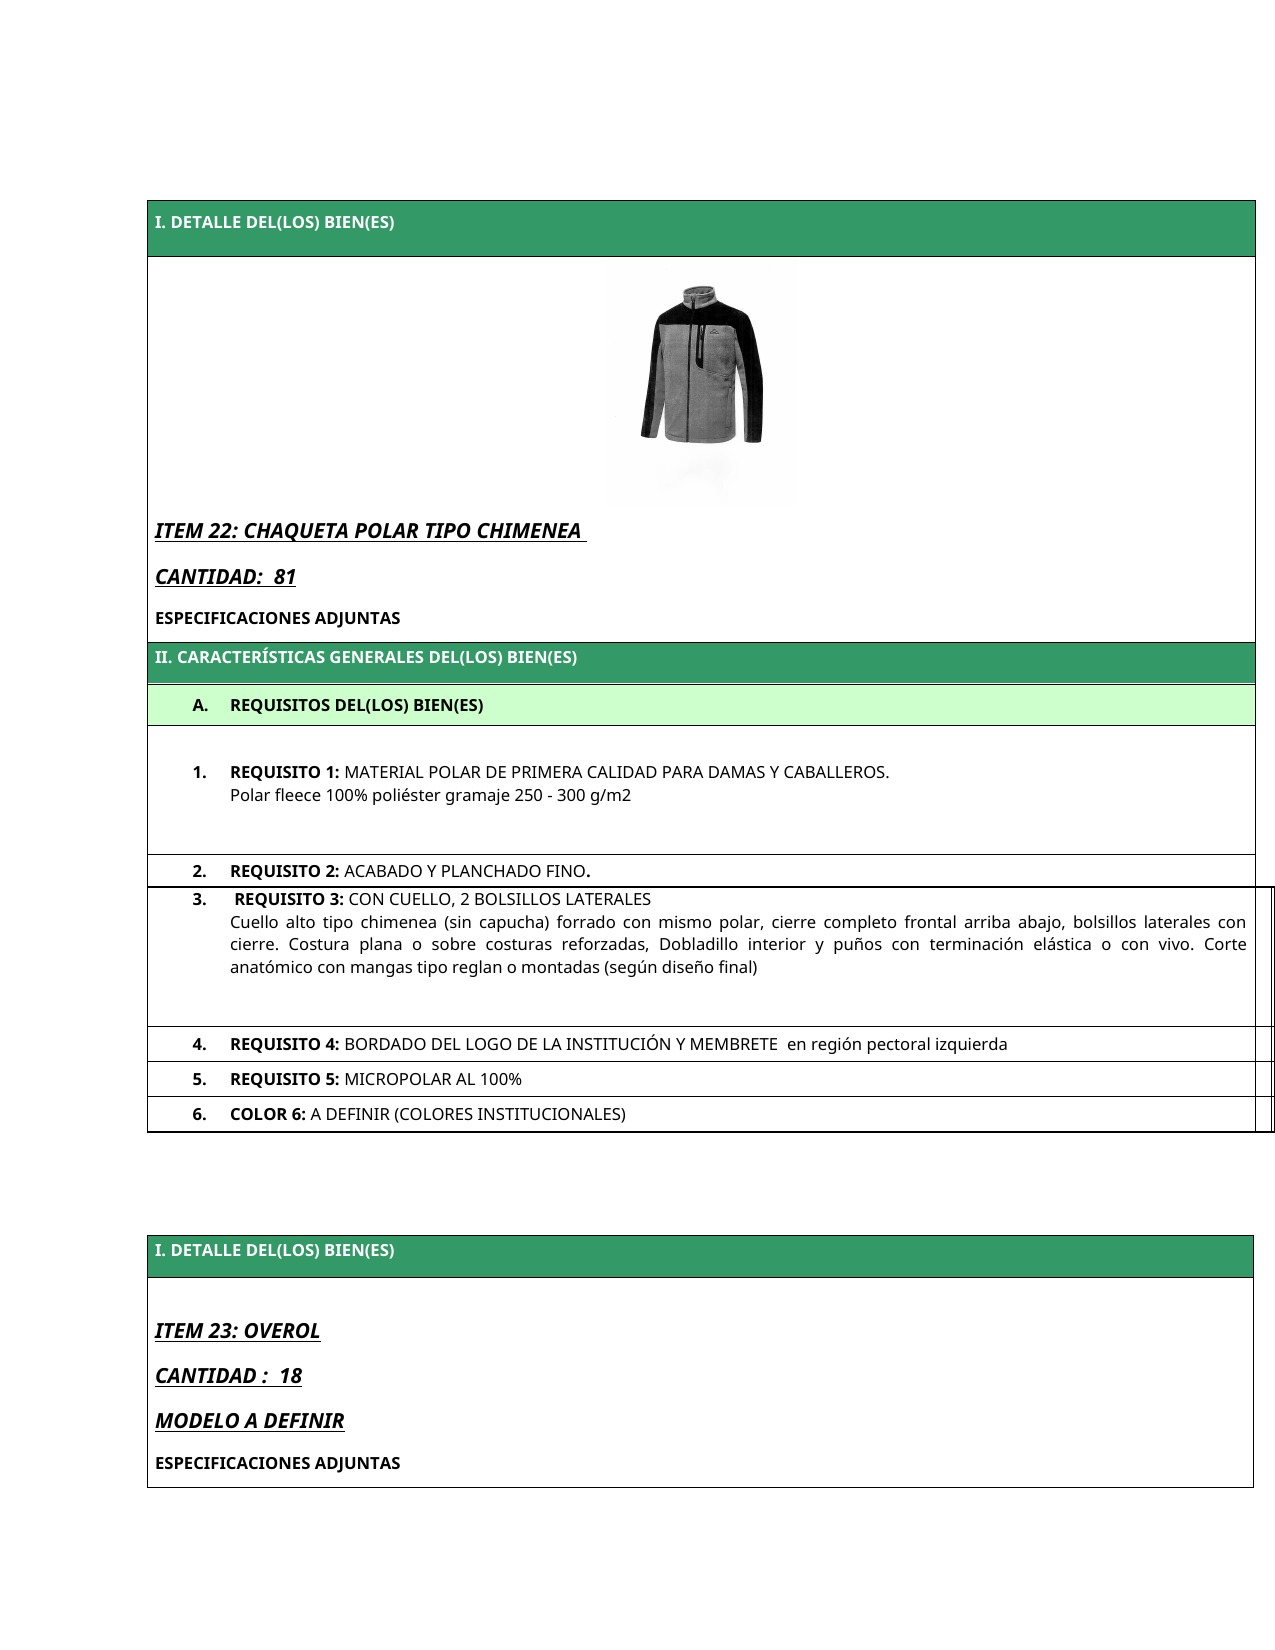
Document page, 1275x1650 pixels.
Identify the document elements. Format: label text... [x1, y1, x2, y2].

table_cell REQUISITO 5: MICROPOLAR AL 100% [148, 1062, 1255, 1096]
table_header I. DETALLE DEL(LOS) BIEN(ES) [148, 1236, 1253, 1277]
table_cell REQUISITO 1: MATERIAL POLAR DE PRIMERA CALIDAD PARA DAMAS Y CABALLEROS. Polar fleece 100% poliéster gramaje 250 - 300 g/m2 [148, 726, 1255, 854]
table_cell ITEM 23: OVEROL CANTIDAD : 18 MODELO A DEFINIR ESPECIFICACIONES ADJUNTAS [148, 1278, 1253, 1487]
table_cell II. CARACTERÍSTICAS GENERALES DEL(LOS) BIEN(ES) [148, 643, 1255, 683]
table_cell ITEM 22: CHAQUETA POLAR TIPO CHIMENEA CANTIDAD: 81 ESPECIFICACIONES ADJUNTAS [148, 257, 1255, 642]
table_cell [1256, 1027, 1271, 1061]
table_cell REQUISITO 2: ACABADO Y PLANCHADO FINO. [148, 855, 1255, 886]
table_cell REQUISITO 4: BORDADO DEL LOGO DE LA INSTITUCIÓN Y MEMBRETE en región pectoral izquierda [148, 1027, 1255, 1061]
table_cell [1256, 1062, 1271, 1096]
table_cell [1256, 1097, 1271, 1131]
table_cell REQUISITO 3: CON CUELLO, 2 BOLSILLOS LATERALES Cuello alto tipo chimenea (sin capucha) forrado con mismo polar, cierre completo frontal arriba abajo, bolsillos laterales con cierre. Costura plana o sobre costuras reforzadas, Dobladillo interior y puños con terminación elástica o con vivo. Corte anatómico con mangas tipo reglan o montadas (según diseño final) [148, 888, 1255, 1026]
table_header I. DETALLE DEL(LOS) BIEN(ES) [148, 201, 1255, 256]
table_cell COLOR 6: A DEFINIR (COLORES INSTITUCIONALES) [148, 1097, 1255, 1131]
table_cell REQUISITOS DEL(LOS) BIEN(ES) [148, 685, 1255, 725]
table_cell [1256, 888, 1271, 1026]
